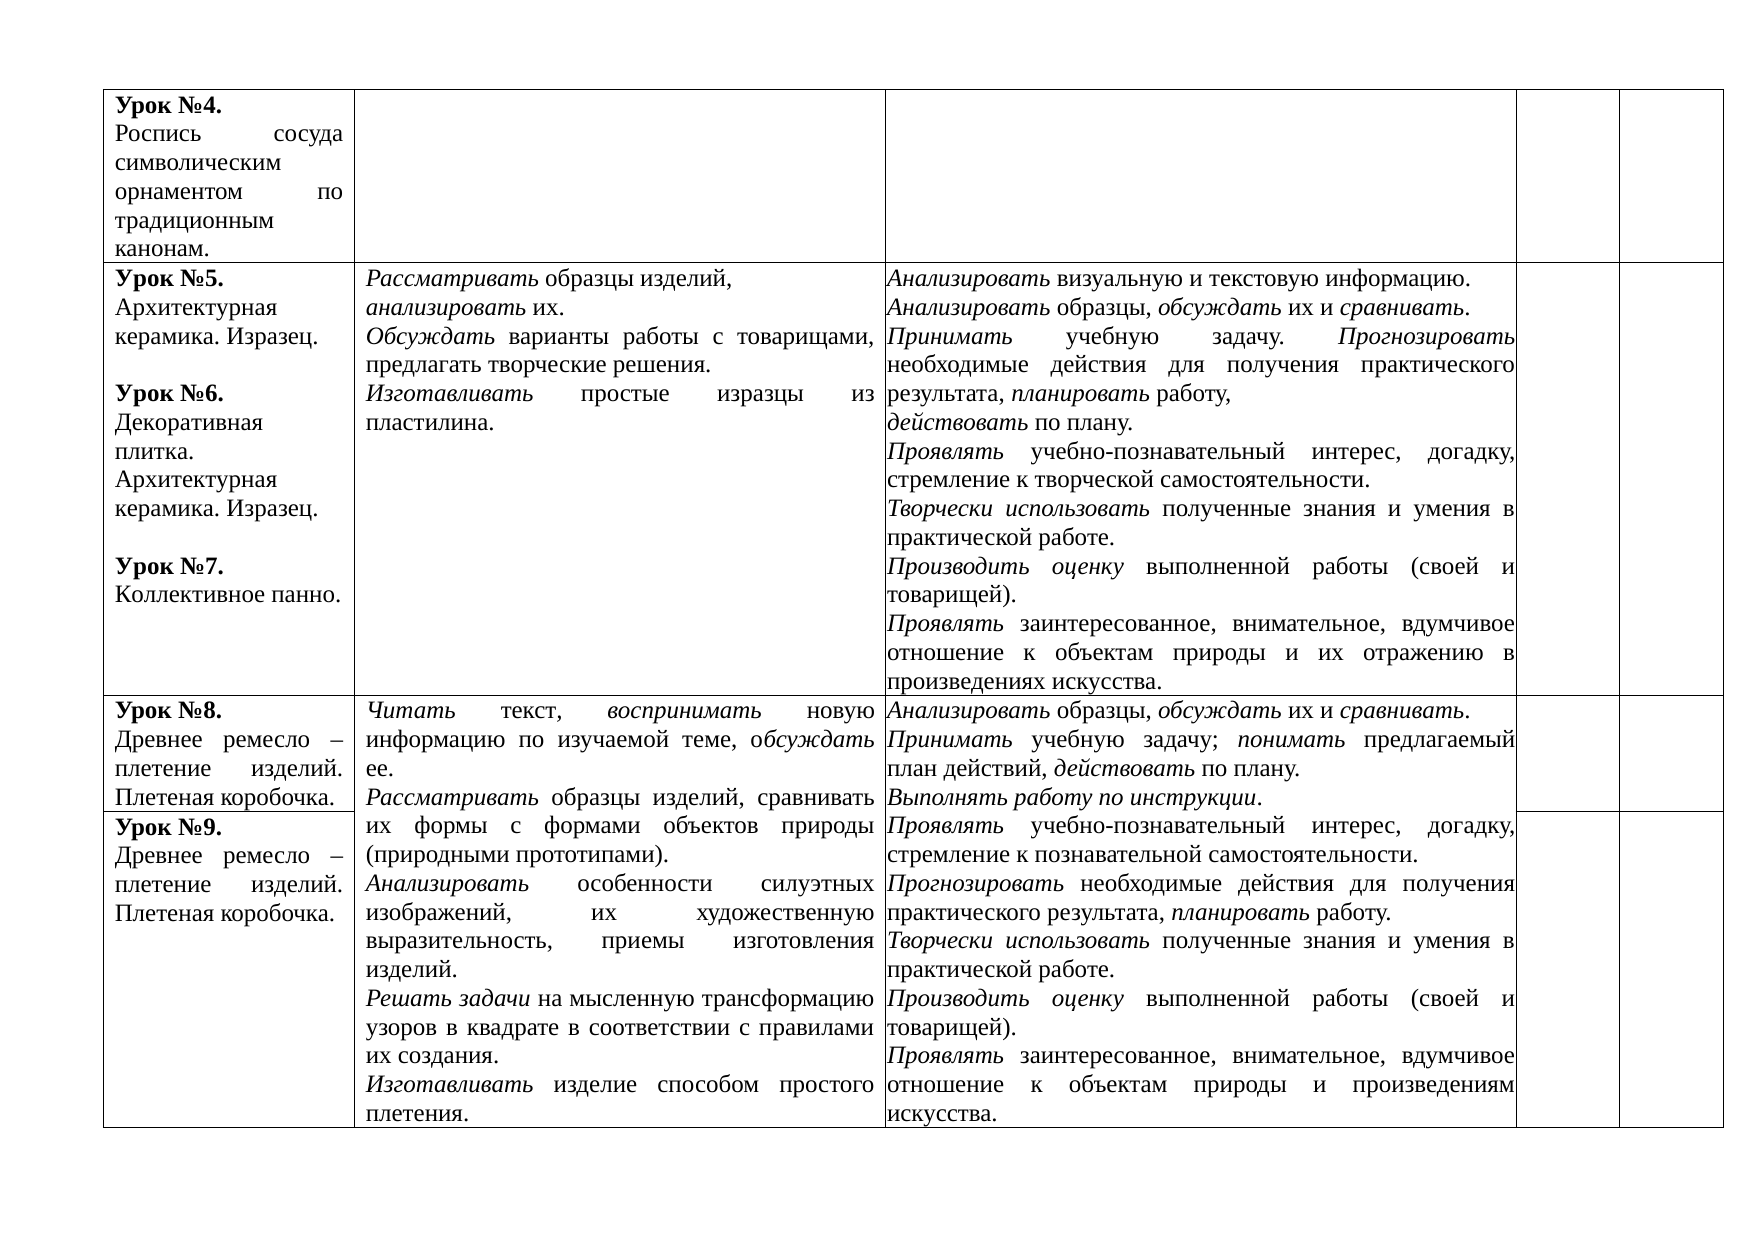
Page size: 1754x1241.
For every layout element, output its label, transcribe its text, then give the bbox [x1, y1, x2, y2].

table_cell [1517, 90, 1619, 262]
table_cell [1620, 696, 1723, 811]
table_cell Урок №8. Древнее ремесло – плетение изделий. Плетеная коробочка. [104, 696, 354, 811]
table_cell Анализировать образцы, обсуждать их и сравнивать. Принимать учебную задачу; понимать предлагаемый план действий, действовать по плану. Выполнять работу по инструкции. Проявлять учебно-познавательный интерес, догадку, стремление к познавательной самостоятельности. Прогнозировать необходимые действия для получения практического результата, планировать работу. Творчески использовать полученные знания и умения в практической работе. Производить оценку выполненной работы (своей и товарищей). Проявлять заинтересованное, внимательное, вдумчивое отношение к объектам природы и произведениям искусства. [886, 696, 1516, 1127]
table_cell [1620, 263, 1723, 694]
table_cell [1517, 812, 1619, 1127]
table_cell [104, 90, 354, 262]
table_cell [1517, 696, 1619, 811]
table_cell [886, 90, 1516, 262]
table_cell [1620, 812, 1723, 1127]
table_cell Анализировать визуальную и текстовую информацию. Анализировать образцы, обсуждать их и сравнивать. Принимать учебную задачу. Прогнозировать необходимые действия для получения практического результата, планировать работу, действовать по плану. Проявлять учебно-познавательный интерес, догадку, стремление к творческой самостоятельности. Творчески использовать полученные знания и умения в практической работе. Производить оценку выполненной работы (своей и товарищей). Проявлять заинтересованное, внимательное, вдумчивое отношение к объектам природы и их отражению в произведениях искусства. [886, 263, 1516, 694]
table_cell [1620, 90, 1723, 262]
table_cell Читать текст, воспринимать новую информацию по изучаемой теме, обсуждать ее. Рассматривать образцы изделий, сравнивать их формы с формами объектов природы (природными прототипами). Анализировать особенности силуэтных изображений, их художественную выразительность, приемы изготовления изделий. Решать задачи на мысленную трансформацию узоров в квадрате в соответствии с правилами их создания. Изготавливать изделие способом простого плетения. [355, 696, 885, 1127]
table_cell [355, 90, 885, 262]
table_cell [1517, 263, 1619, 694]
table_cell Урок №5. Архитектурная керамика. Изразец. Урок №6. Декоративная плитка. Архитектурная керамика. Изразец. Урок №7. Коллективное панно. [104, 263, 354, 694]
table_cell Рассматривать образцы изделий, анализировать их. Обсуждать варианты работы с товарищами, предлагать творческие решения. Изготавливать простые изразцы из пластилина. [355, 263, 885, 694]
table_cell Урок №9. Древнее ремесло – плетение изделий. Плетеная коробочка. [104, 812, 354, 1127]
